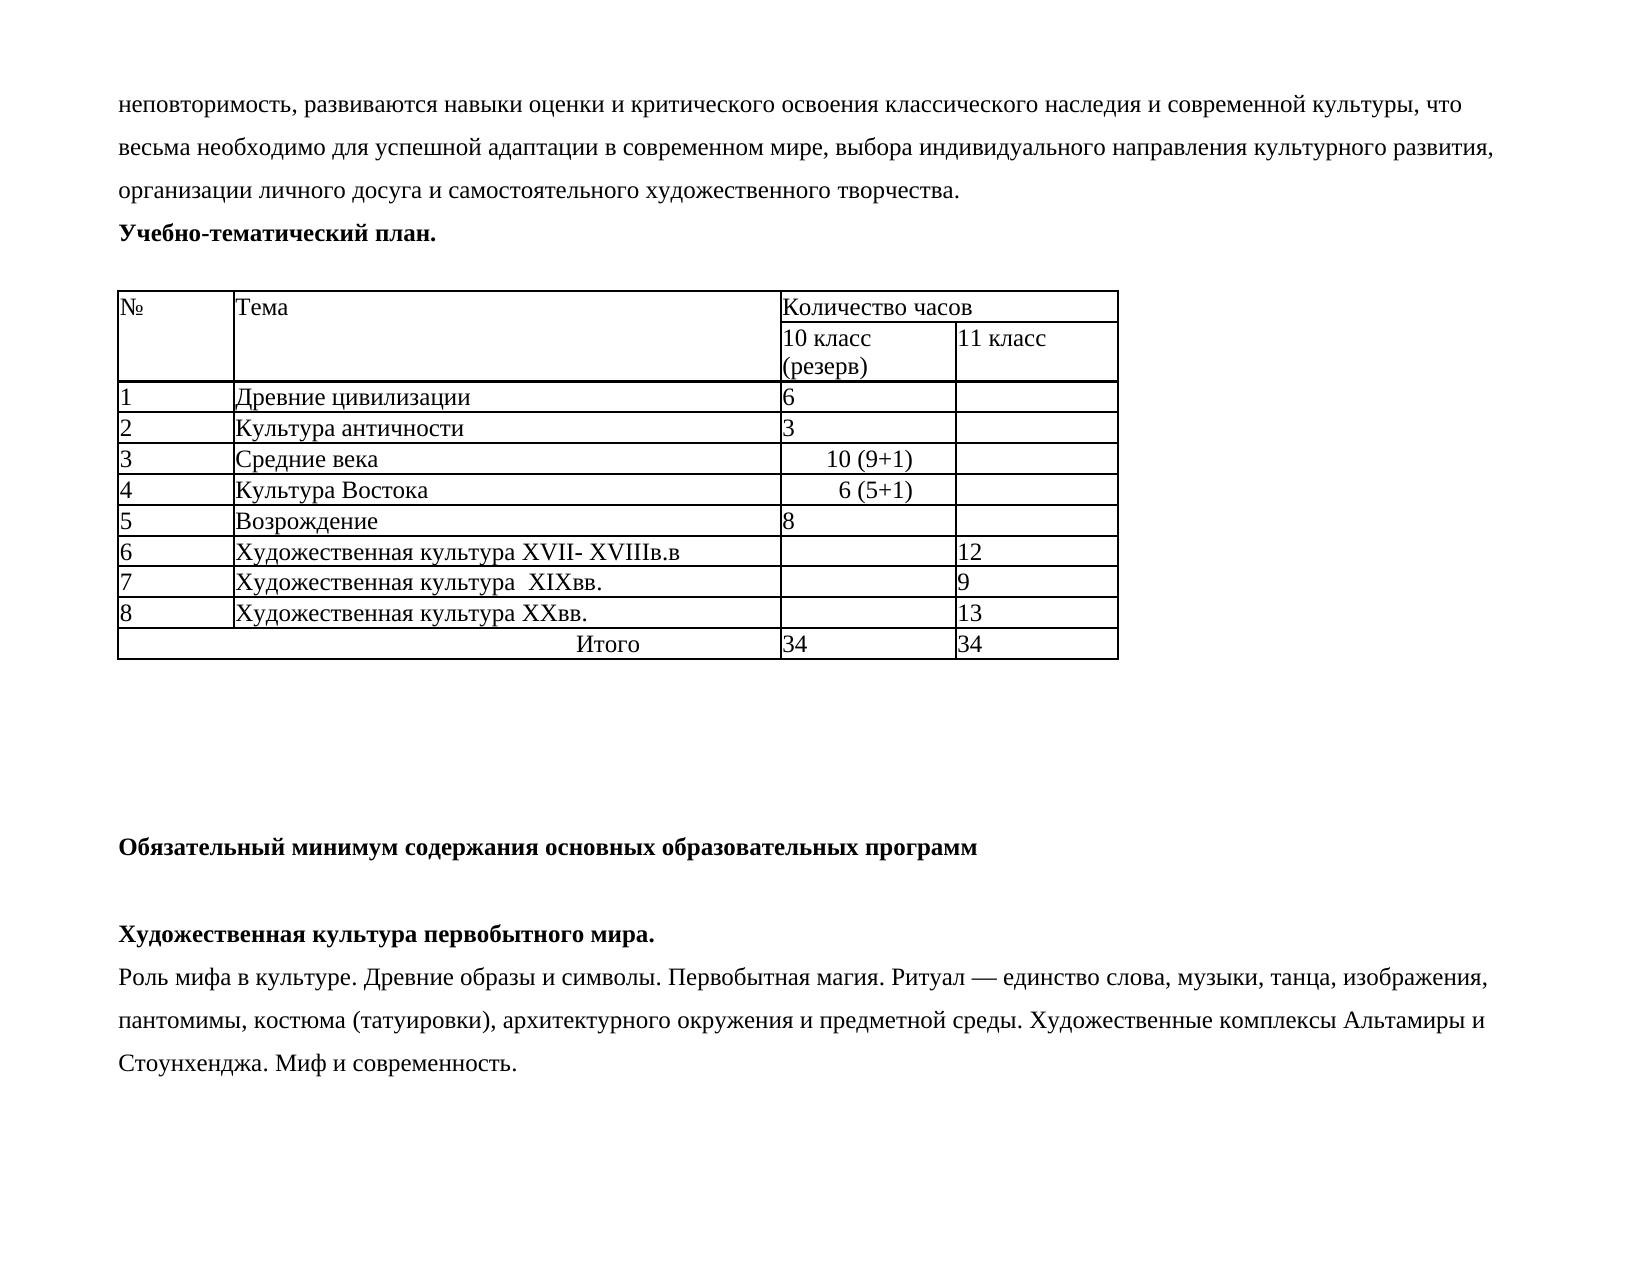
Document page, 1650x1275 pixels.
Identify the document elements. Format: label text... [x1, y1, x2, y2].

table_cell Итого [119, 629, 780, 658]
table_cell [957, 444, 1117, 473]
table_cell 2 [119, 413, 233, 442]
table_cell 10 класс (резерв) [782, 323, 955, 380]
table_cell [782, 567, 955, 596]
table_cell 8 [119, 598, 233, 627]
table_header Тема [235, 292, 780, 380]
table_cell Художественная культура XIXвв. [235, 567, 780, 596]
table_cell 1 [119, 383, 233, 411]
table_cell 7 [119, 567, 233, 596]
table_cell 4 [119, 475, 233, 504]
table_cell [957, 506, 1117, 534]
table_cell Древние цивилизации [235, 383, 780, 411]
table_cell [782, 537, 955, 565]
table_cell Культура античности [235, 413, 780, 442]
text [118, 832, 1532, 1077]
table_cell [782, 598, 955, 627]
table_cell Средние века [235, 444, 780, 473]
table_cell Художественная культура XVII- XVIIIв.в [235, 537, 780, 565]
table_cell Художественная культура XXвв. [235, 598, 780, 627]
table_cell 12 [957, 537, 1117, 565]
table_cell [957, 475, 1117, 504]
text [118, 89, 1532, 204]
table_cell Культура Востока [235, 475, 780, 504]
table_cell 11 класс [957, 323, 1117, 380]
table_cell 8 [782, 506, 955, 534]
table_cell 6 [119, 537, 233, 565]
table_cell 10 (9+1) [782, 444, 955, 473]
table_cell [957, 413, 1117, 442]
table_cell [957, 383, 1117, 411]
table_cell 5 [119, 506, 233, 534]
table_cell Возрождение [235, 506, 780, 534]
table_cell 6 [782, 383, 955, 411]
table_header Количество часов [782, 292, 1117, 321]
table_cell 9 [957, 567, 1117, 596]
table_cell 6 (5+1) [782, 475, 955, 504]
table_cell 34 [782, 629, 955, 658]
text Учебно-тематический план. [118, 218, 1532, 247]
table_cell 34 [957, 629, 1117, 658]
table_cell 3 [782, 413, 955, 442]
table_header № [119, 292, 233, 380]
table_cell 13 [957, 598, 1117, 627]
table_cell 3 [119, 444, 233, 473]
